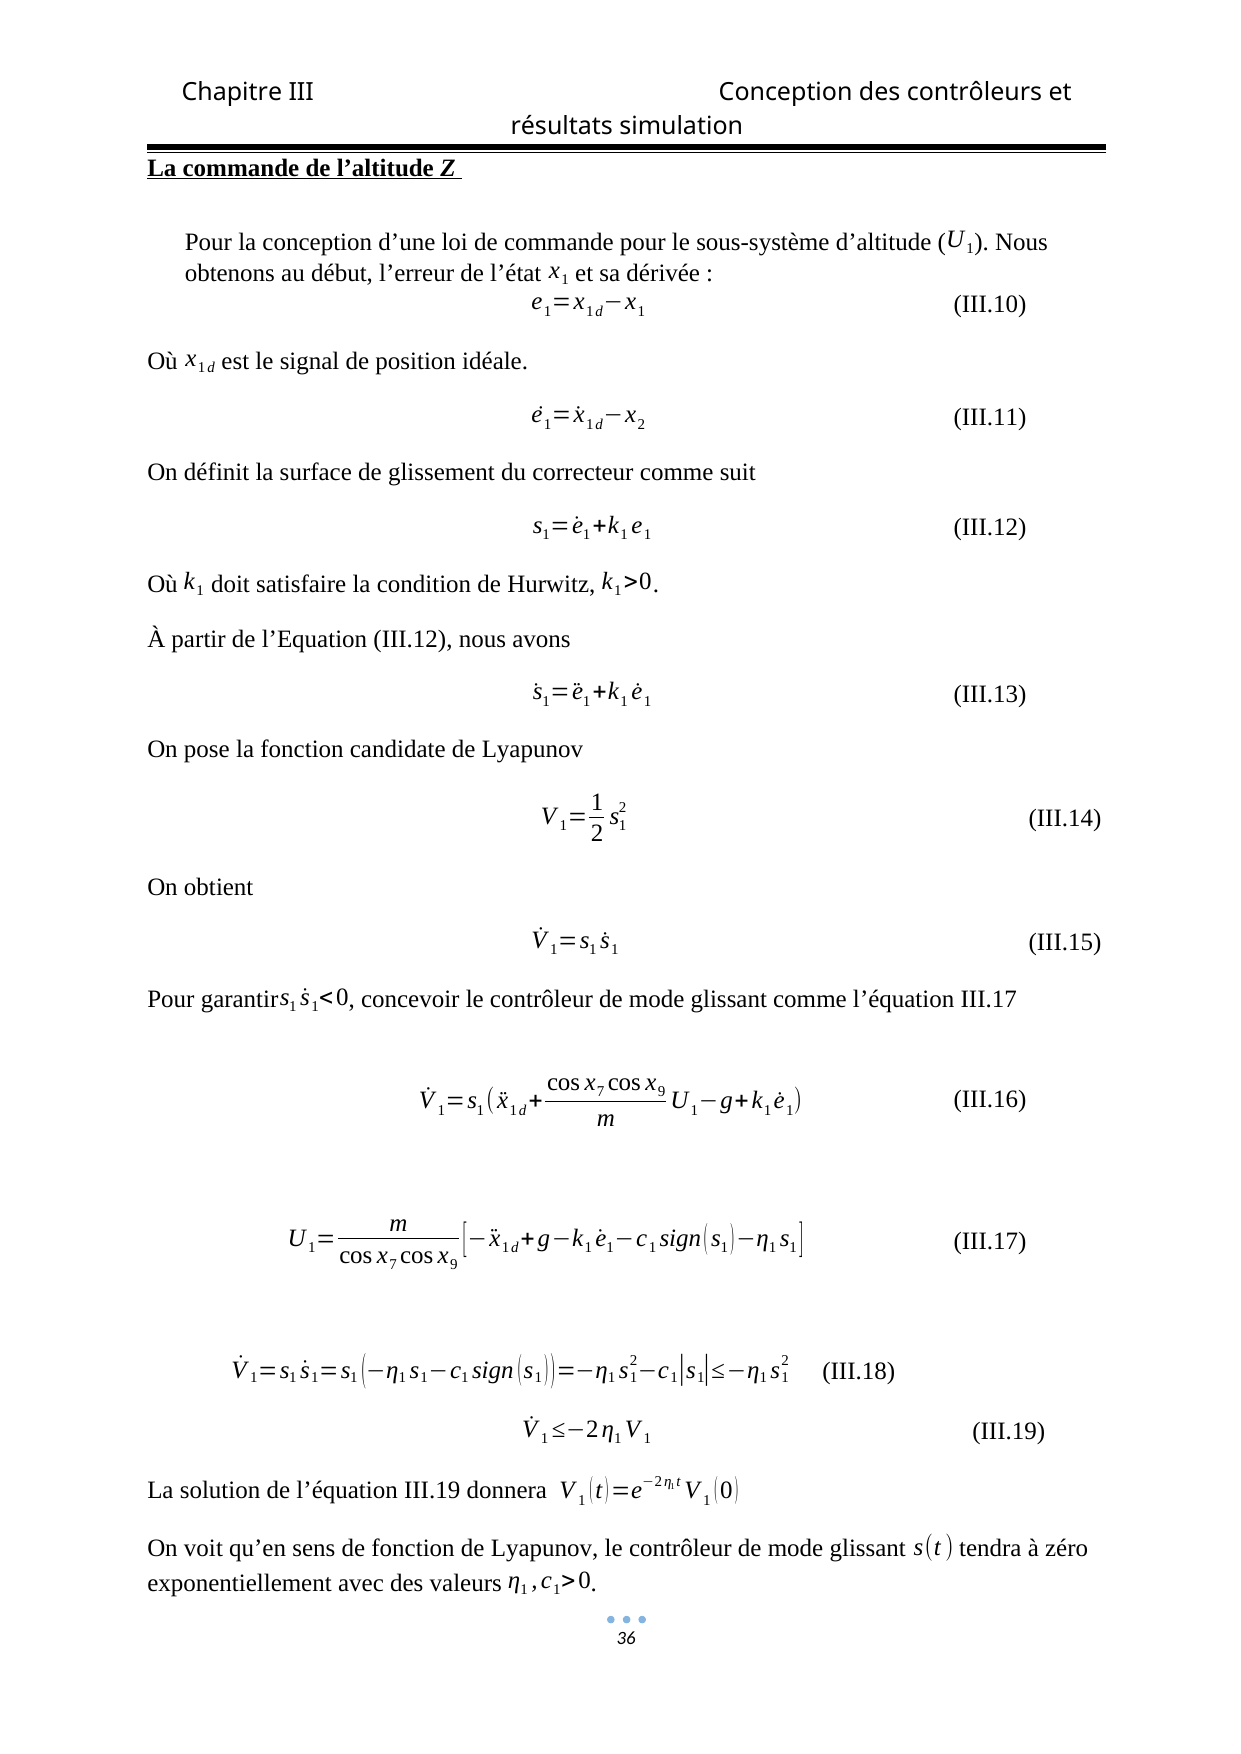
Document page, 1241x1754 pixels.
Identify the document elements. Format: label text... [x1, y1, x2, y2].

text (III.19) [147, 1415, 1106, 1447]
text La solution de l’équation III.19 donnera [147, 1472, 1106, 1507]
text À partir de l’Equation (III.12), nous avons [147, 624, 1106, 653]
text (III.18) [147, 1352, 1106, 1390]
text Pour la conception d’une loi de commande pour le sous-système d’altitude (). Nous obtenons au début, l’erreur de l’état et sa dérivée : [184, 225, 1106, 288]
text On obtient [147, 872, 1106, 901]
text On pose la fonction candidate de Lyapunov [147, 734, 1106, 763]
text (III.15) [147, 926, 1106, 958]
text (III.11) [147, 401, 1106, 432]
text On définit la surface de glissement du correcteur comme suit [147, 457, 1106, 486]
text (III.10) [147, 288, 1106, 319]
text Où doit satisfaire la condition de Hurwitz, . [147, 568, 1106, 599]
text La commande de l’altitude Z [147, 153, 1106, 182]
text (III.16) [147, 1068, 1106, 1131]
text Où est le signal de position idéale. [147, 344, 1106, 376]
text (III.13) [147, 678, 1106, 709]
text Pour garantir, concevoir le contrôleur de mode glissant comme l’équation III.17 [147, 983, 1106, 1014]
text (III.14) [147, 788, 1106, 847]
text (III.12) [147, 511, 1106, 543]
text On voit qu’en sens de fonction de Lyapunov, le contrôleur de mode glissant tendra à zéro exponentiellement avec des valeurs . [147, 1532, 1106, 1598]
text (III.17) [147, 1210, 1106, 1273]
